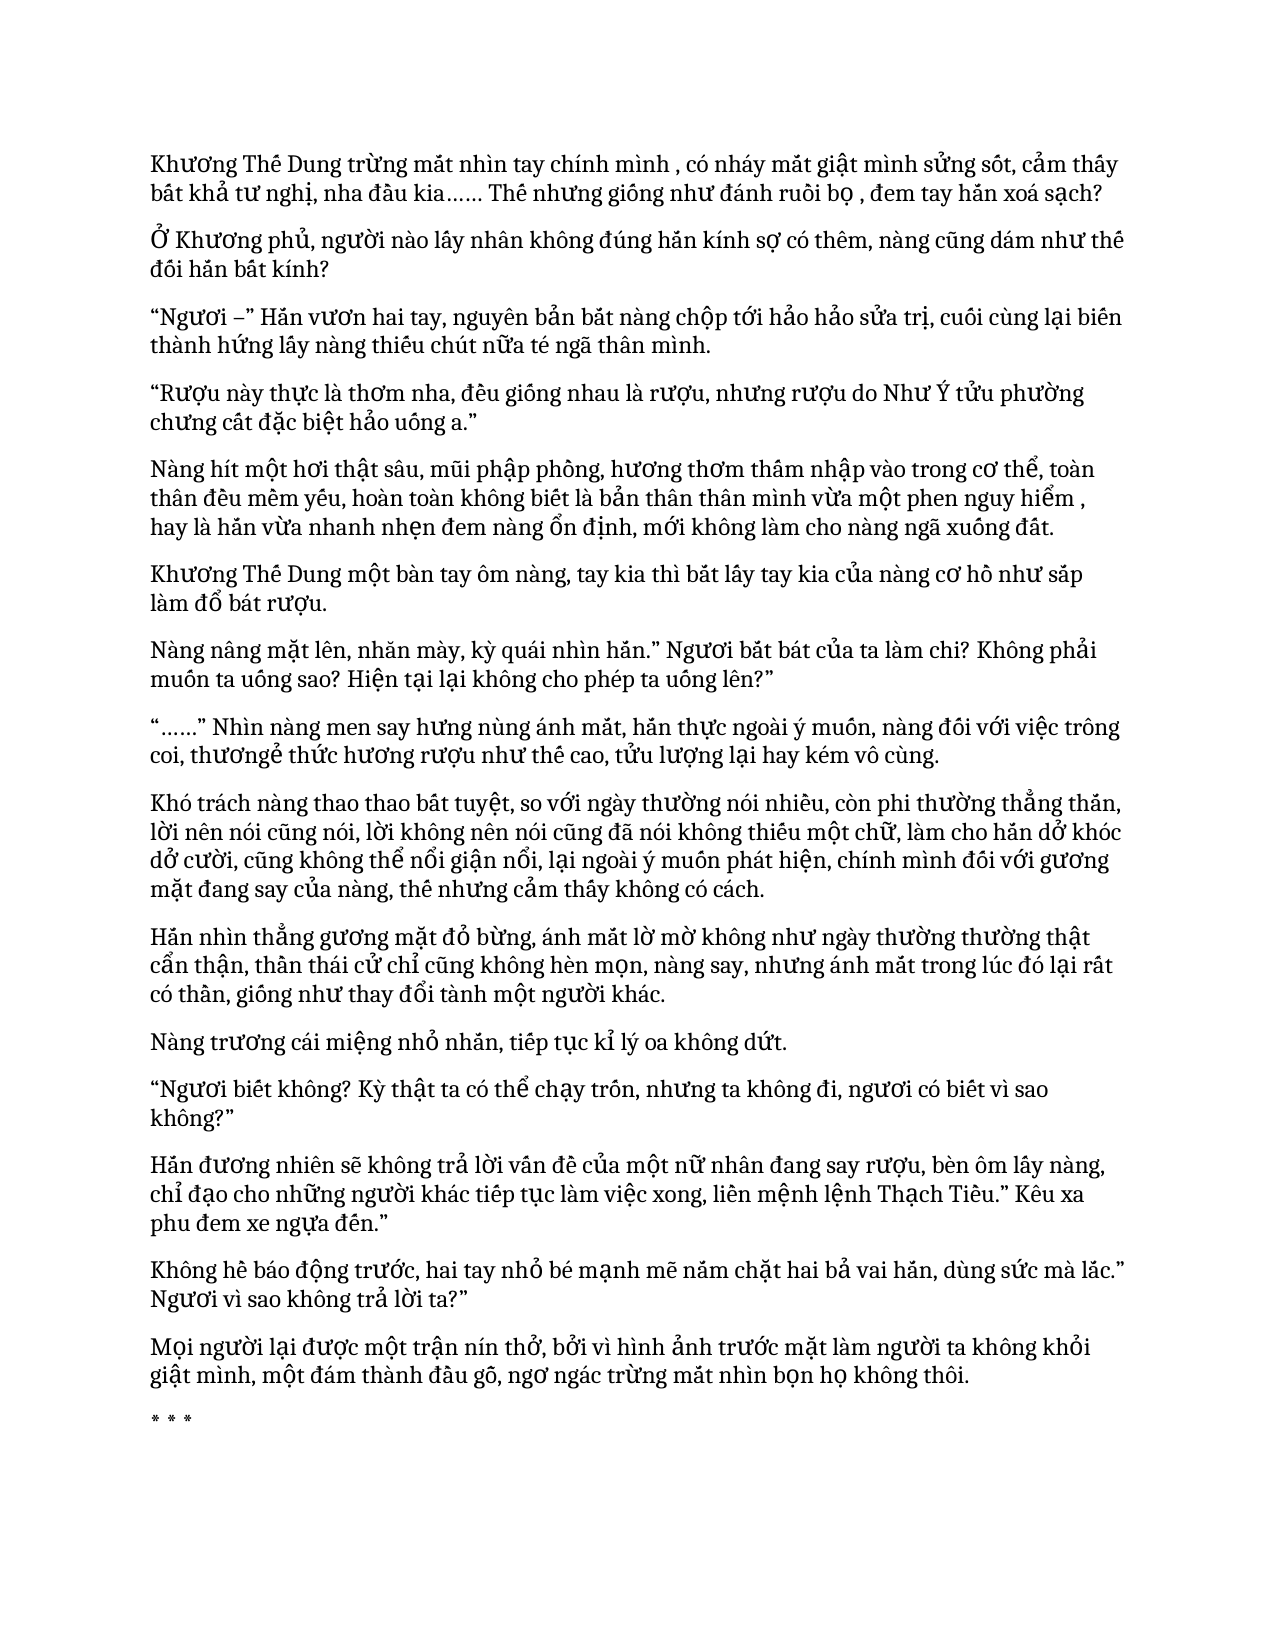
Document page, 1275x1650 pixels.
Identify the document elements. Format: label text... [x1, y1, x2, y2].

text Khó trách nàng thao thao bất tuyệt, so với ngày thường nói nhiều, còn phi thường thẳng thắn, lời nên nói cũng nói, lời không nên nói cũng đã nói không thiếu một chữ, làm cho hắn dở khóc dở cười, cũng không thể nổi giận nổi, lại ngoài ý muốn phát hiện, chính mình đối với gương mặt đang say của nàng, thế nhưng cảm thấy không có cách. [150, 789, 1125, 904]
text “Ngươi biết không? Kỳ thật ta có thể chạy trốn, nhưng ta không đi, ngươi có biết vì sao không?” [150, 1075, 1125, 1132]
text Khương Thế Dung trừng mắt nhìn tay chính mình , có nháy mắt giật mình sửng sốt, cảm thấy bất khả tư nghị, nha đầu kia…… Thế nhưng giống như đánh ruồi bọ , đem tay hắn xoá sạch? [150, 150, 1125, 207]
text Ở Khương phủ, người nào lấy nhân không đúng hắn kính sợ có thêm, nàng cũng dám như thế đối hắn bất kính? [150, 226, 1125, 284]
text Nàng trương cái miệng nhỏ nhắn, tiếp tục kỉ lý oa không dứt. [150, 1027, 1125, 1056]
text * * * [150, 1409, 1125, 1437]
text Hắn nhìn thẳng gương mặt đỏ bừng, ánh mắt lờ mờ không như ngày thường thường thật cẩn thận, thần thái cử chỉ cũng không hèn mọn, nàng say, nhưng ánh mắt trong lúc đó lại rất có thần, giống như thay đổi tành một người khác. [150, 922, 1125, 1009]
text Nàng nâng mặt lên, nhăn mày, kỳ quái nhìn hắn.” Ngươi bắt bát của ta làm chi? Không phải muốn ta uống sao? Hiện tại lại không cho phép ta uống lên?” [150, 636, 1125, 694]
text Hắn đương nhiên sẽ không trả lời vấn đề của một nữ nhân đang say rượu, bèn ôm lấy nàng, chỉ đạo cho những người khác tiếp tục làm việc xong, liền mệnh lệnh Thạch Tiều.” Kêu xa phu đem xe ngựa đến.” [150, 1151, 1125, 1237]
text Không hề báo động trước, hai tay nhỏ bé mạnh mẽ nắm chặt hai bả vai hắn, dùng sức mà lắc.” Ngươi vì sao không trả lời ta?” [150, 1256, 1125, 1314]
text Khương Thế Dung một bàn tay ôm nàng, tay kia thì bắt lấy tay kia của nàng cơ hồ như sắp làm đổ bát rượu. [150, 560, 1125, 617]
text “Rượu này thực là thơm nha, đều giống nhau là rượu, nhưng rượu do Như Ý tửu phường chưng cất đặc biệt hảo uống a.” [150, 379, 1125, 436]
text “Ngươi –” Hắn vươn hai tay, nguyên bản bắt nàng chộp tới hảo hảo sửa trị, cuối cùng lại biến thành hứng lấy nàng thiếu chút nữa té ngã thân mình. [150, 302, 1125, 360]
text Nàng hít một hơi thật sâu, mũi phập phồng, hương thơm thấm nhập vào trong cơ thể, toàn thân đều mềm yếu, hoàn toàn không biết là bản thân thân mình vừa một phen nguy hiểm , hay là hắn vừa nhanh nhẹn đem nàng ổn định, mới không làm cho nàng ngã xuống đất. [150, 455, 1125, 541]
text “……” Nhìn nàng men say hưng nùng ánh mắt, hắn thực ngoài ý muốn, nàng đối với việc trông coi, thươngẻ thức hương rượu như thế cao, tửu lượng lại hay kém vô cùng. [150, 712, 1125, 770]
